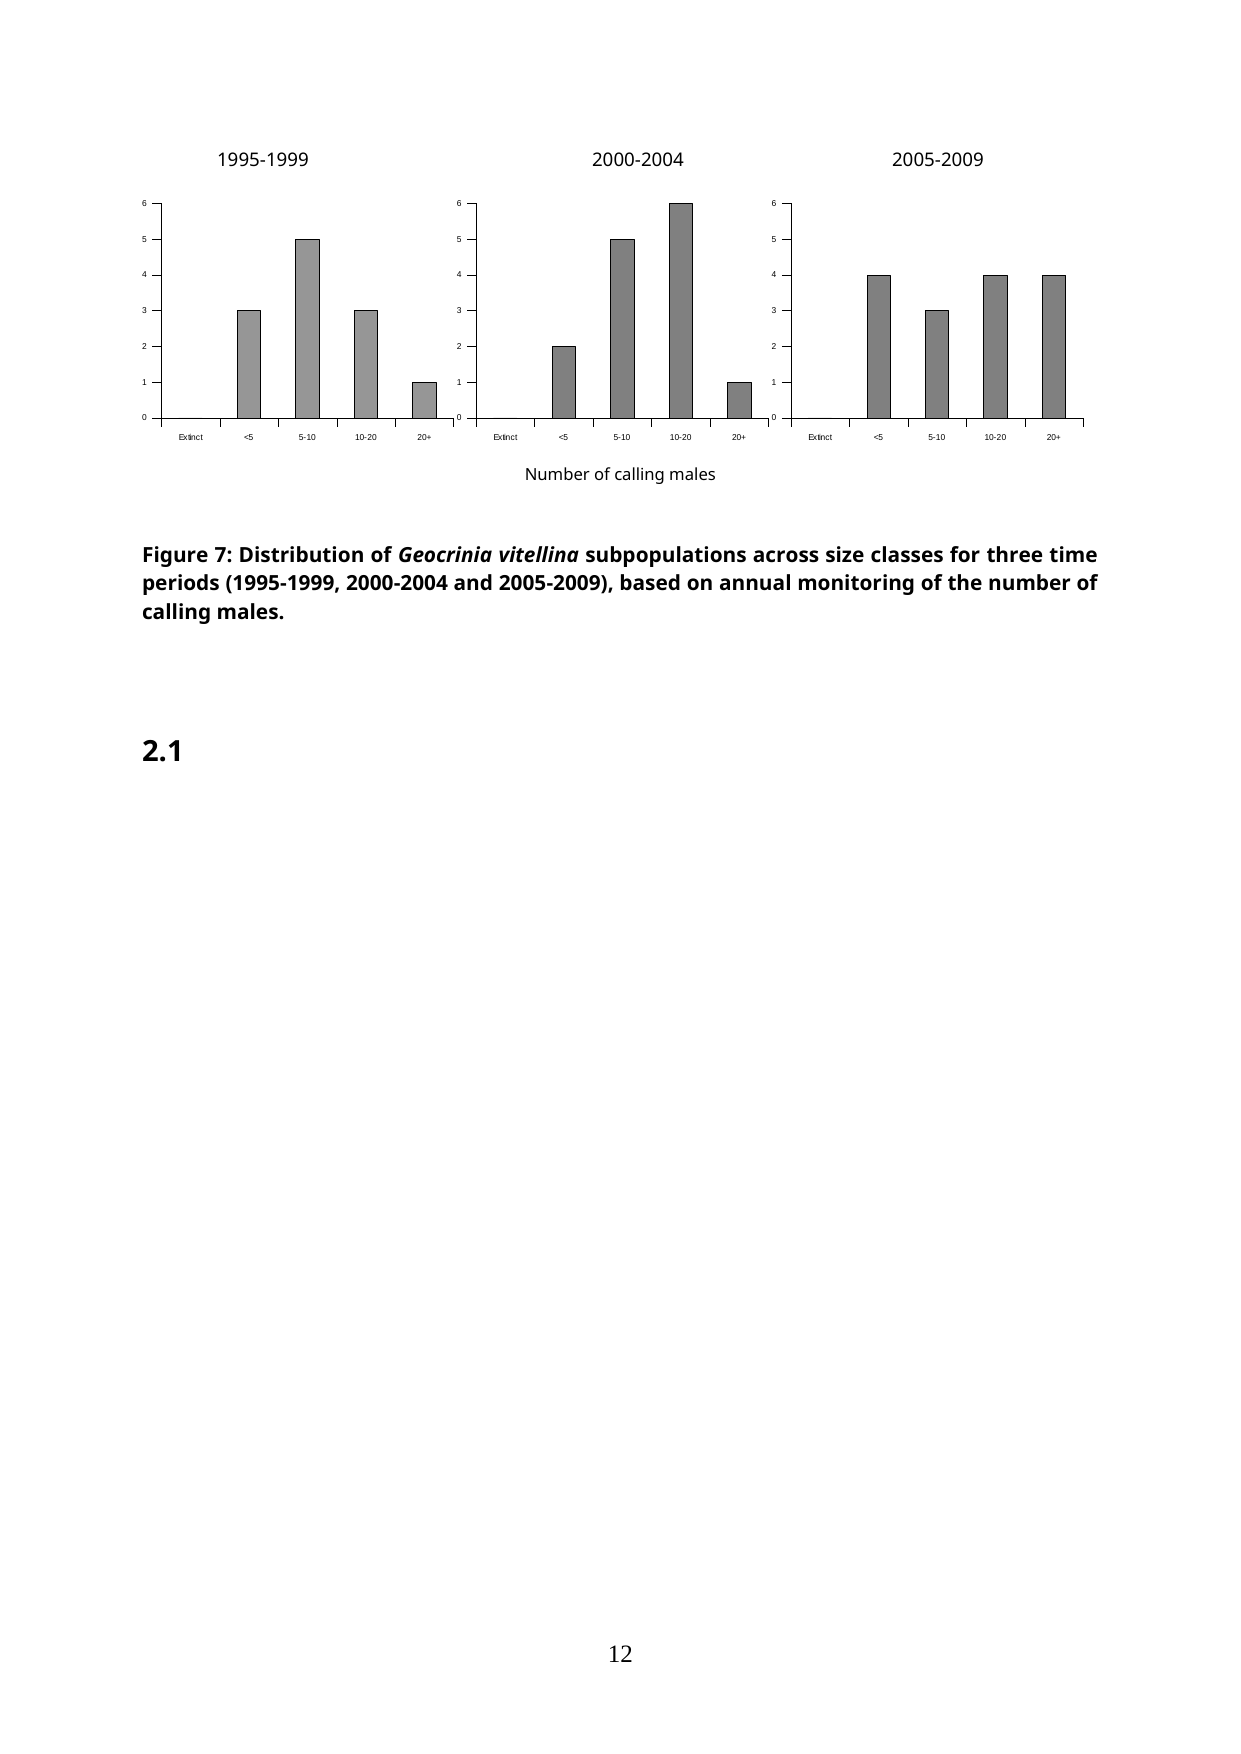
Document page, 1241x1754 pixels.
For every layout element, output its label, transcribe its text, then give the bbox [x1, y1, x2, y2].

text 1995-1999 2000-2004 2005-2009 [217, 147, 1098, 172]
text Figure 7: Distribution of Geocrinia vitellina subpopulations across size classes for three time periods (1995-1999, 2000-2004 and 2005-2009), based on annual monitoring of the number of calling males. [142, 540, 1098, 625]
text Number of calling males [142, 463, 1098, 486]
